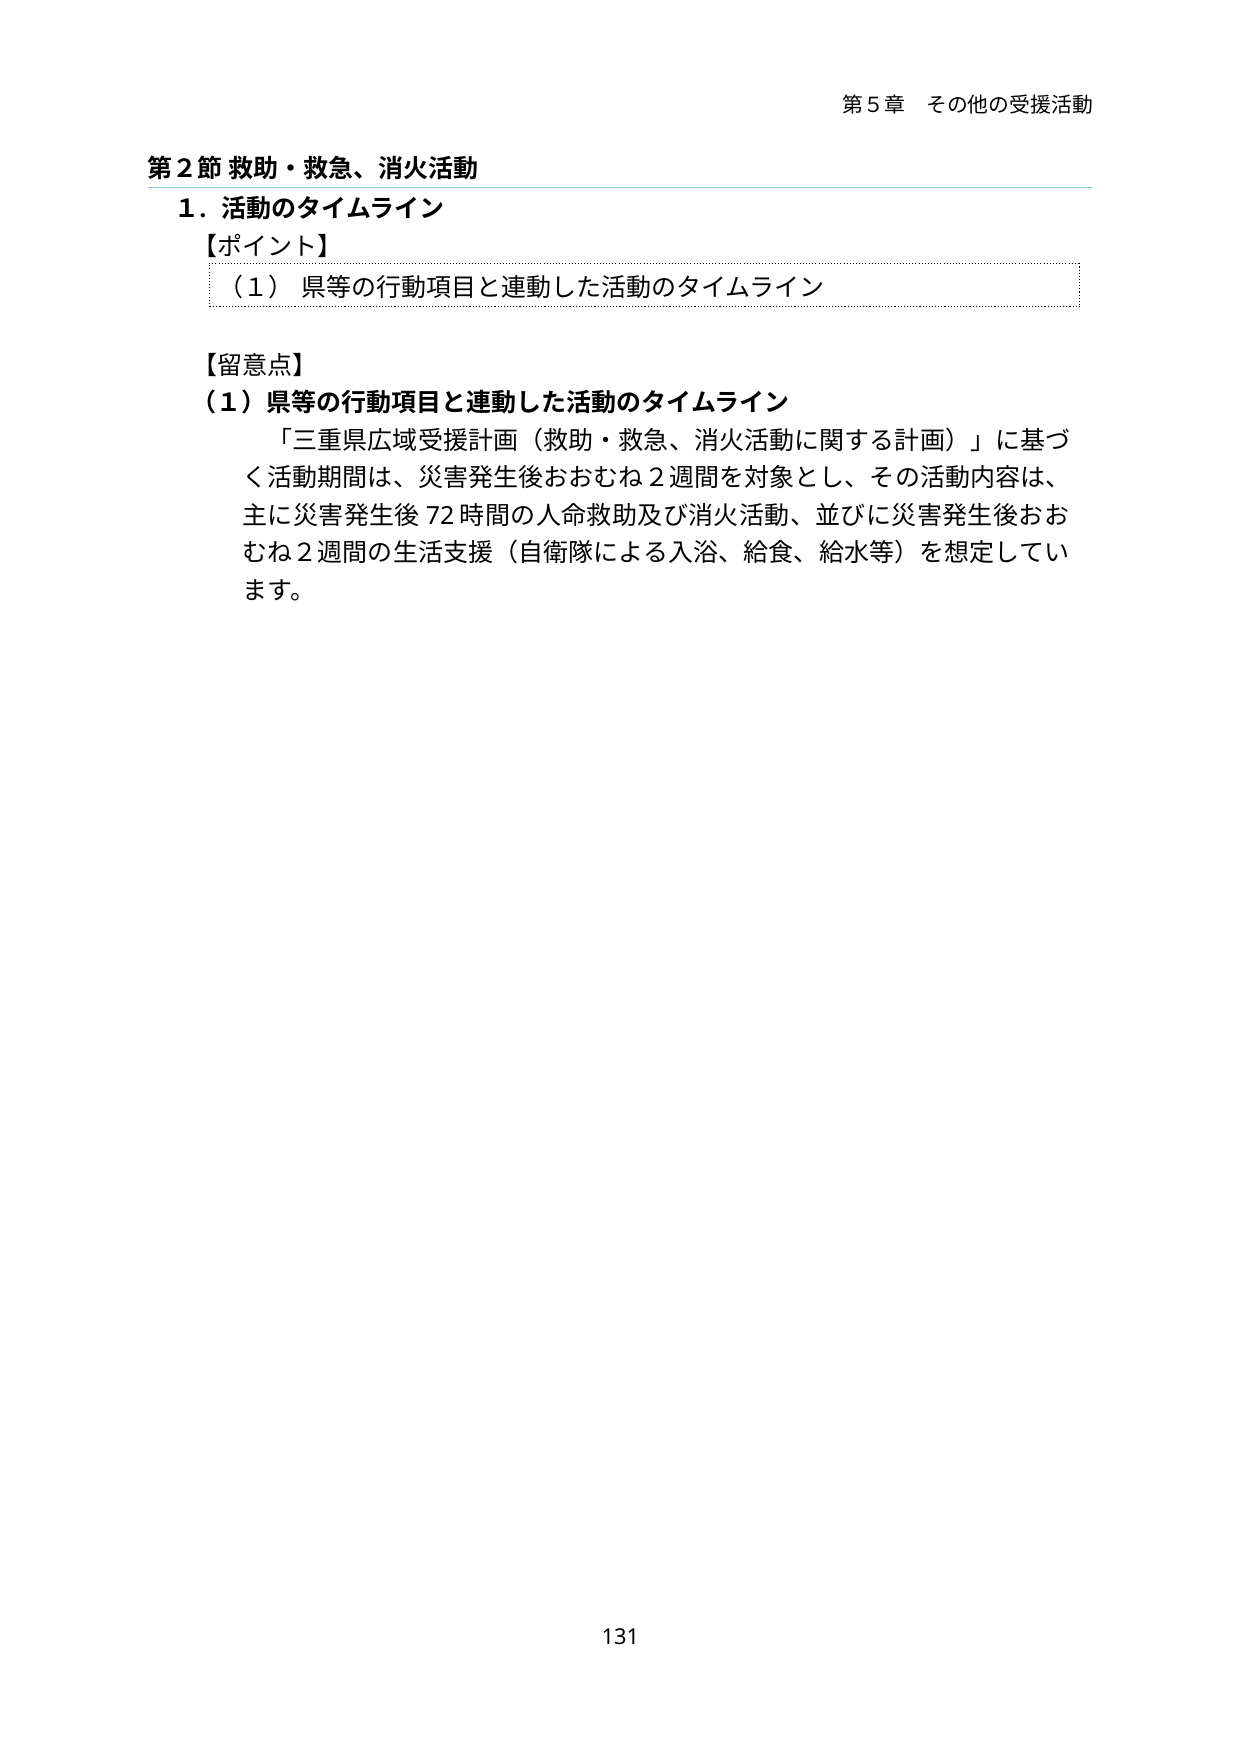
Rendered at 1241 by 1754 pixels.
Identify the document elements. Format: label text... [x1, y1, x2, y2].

list 救助・救急、消火活動 [148, 148, 1092, 187]
text （１）県等の行動項目と連動した活動のタイムライン [191, 382, 1092, 419]
text 【留意点】 [192, 344, 1092, 382]
text 「三重県広域受援計画（救助・救急、消火活動に関する計画）」に基づく活動期間は、災害発生後おおむね２週間を対象とし、その活動内容は、主に災害発生後72時間の人命救助及び消火活動、並びに災害発生後おおむね２週間の生活支援（自衛隊による入浴、給食、給水等）を想定しています。 [242, 419, 1071, 607]
list 県等の行動項目と連動した活動のタイムライン [209, 263, 1080, 307]
text 【ポイント】 [192, 226, 1092, 263]
text 活動のタイムライン [174, 188, 1092, 226]
